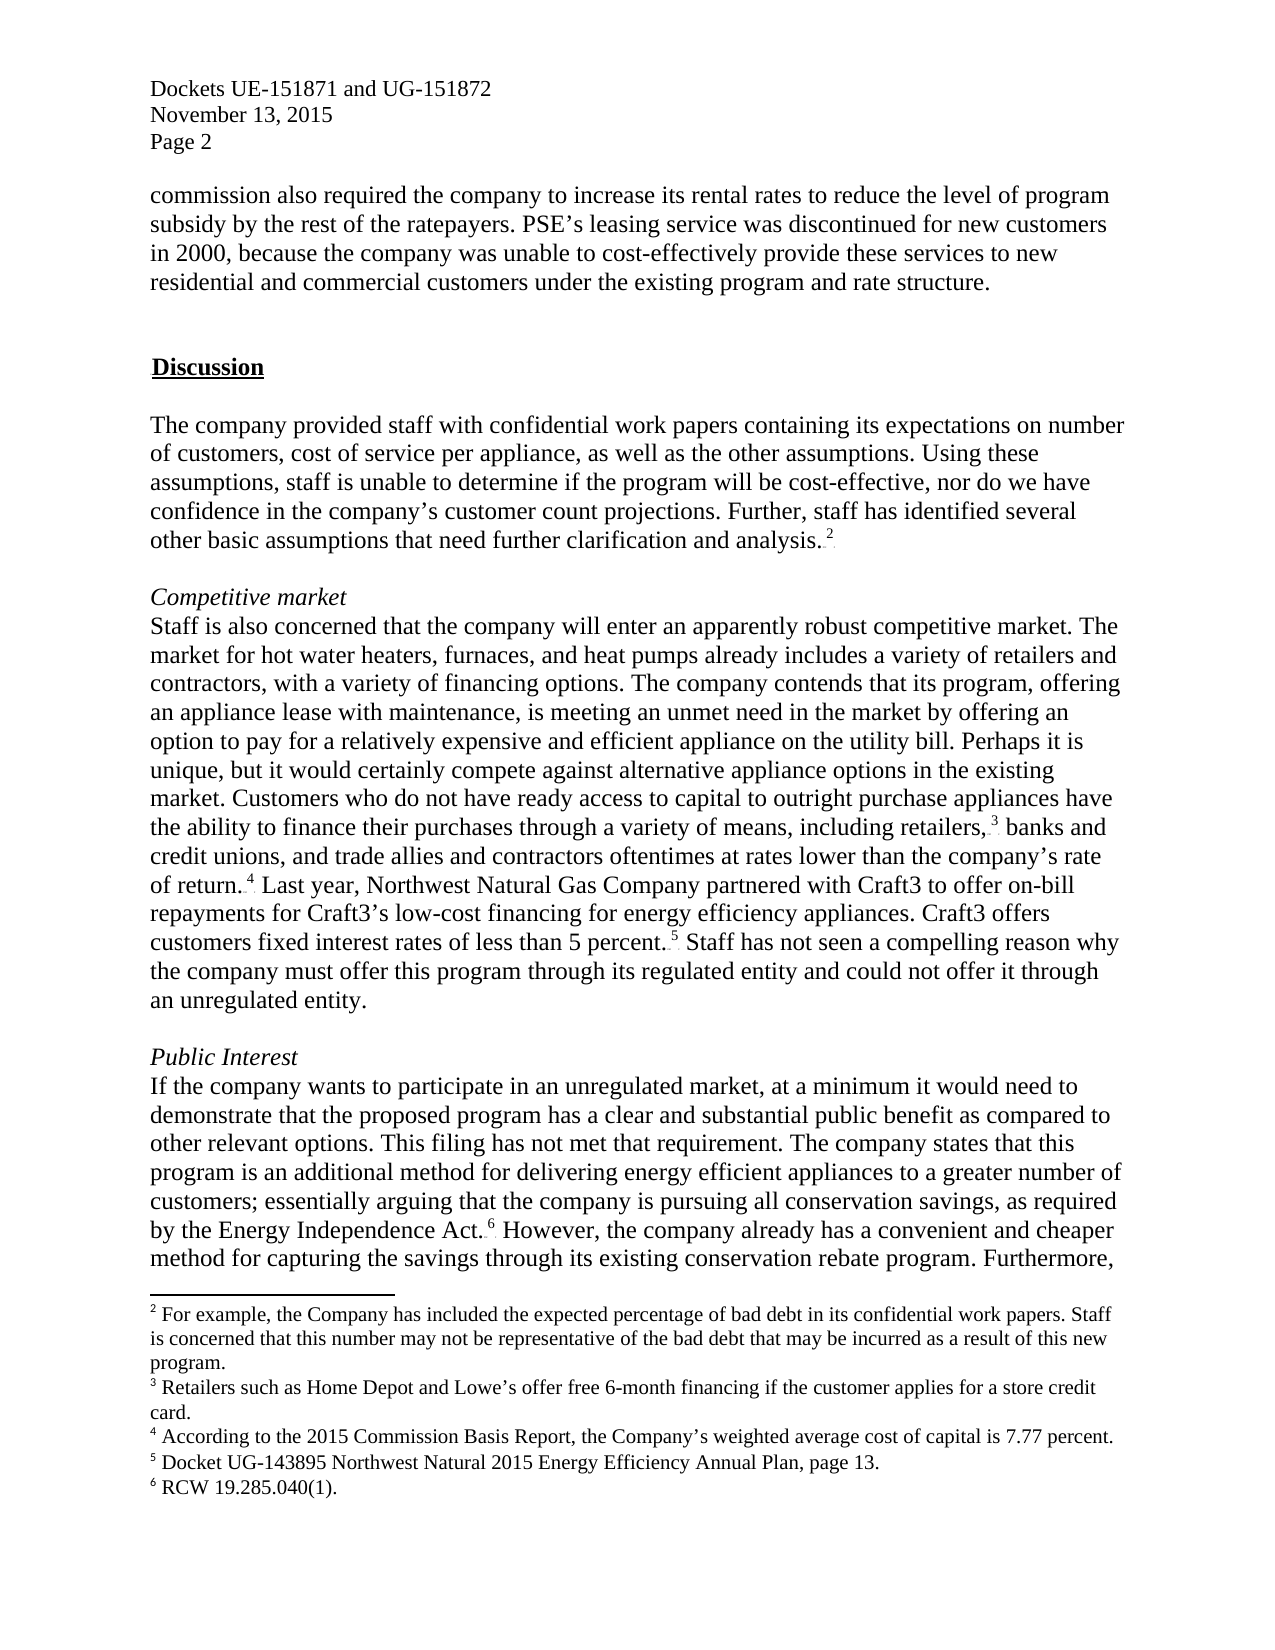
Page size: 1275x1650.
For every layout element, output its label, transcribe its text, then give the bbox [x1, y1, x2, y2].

text Competitive market [150, 582, 1125, 611]
text Staff is also concerned that the company will enter an apparently robust competitive market. The market for hot water heaters, furnaces, and heat pumps already includes a variety of retailers and contractors, with a variety of financing options. The company contends that its program, offering an appliance lease with maintenance, is meeting an unmet need in the market by offering an option to pay for a relatively expensive and efficient appliance on the utility bill. Perhaps it is unique, but it would certainly compete against alternative appliance options in the existing market. Customers who do not have ready access to capital to outright purchase appliances have the ability to finance their purchases through a variety of means, including retailers,P2FP banks and credit unions, and trade allies and contractors oftentimes at rates lower than the company’s rate of return.P3FP Last year, Northwest Natural Gas Company partnered with Craft3 to offer on-bill repayments for Craft3’s low-cost financing for energy efficiency appliances. Craft3 offers customers fixed interest rates of less than 5 percent.P4FP Staff has not seen a compelling reason why the company must offer this program through its regulated entity and could not offer it through an unregulated entity. [150, 611, 1125, 1013]
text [150, 180, 1125, 295]
text Public Interest [150, 1042, 1125, 1071]
text The company provided staff with confidential work papers containing its expectations on number of customers, cost of service per appliance, as well as the other assumptions. Using these assumptions, staff is unable to determine if the program will be cost-effective, nor do we have confidence in the company’s customer count projections. Further, staff has identified several other basic assumptions that need further clarification and analysis.P1FP [150, 410, 1125, 553]
text UDiscussion [150, 352, 1125, 381]
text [150, 1071, 1125, 1272]
